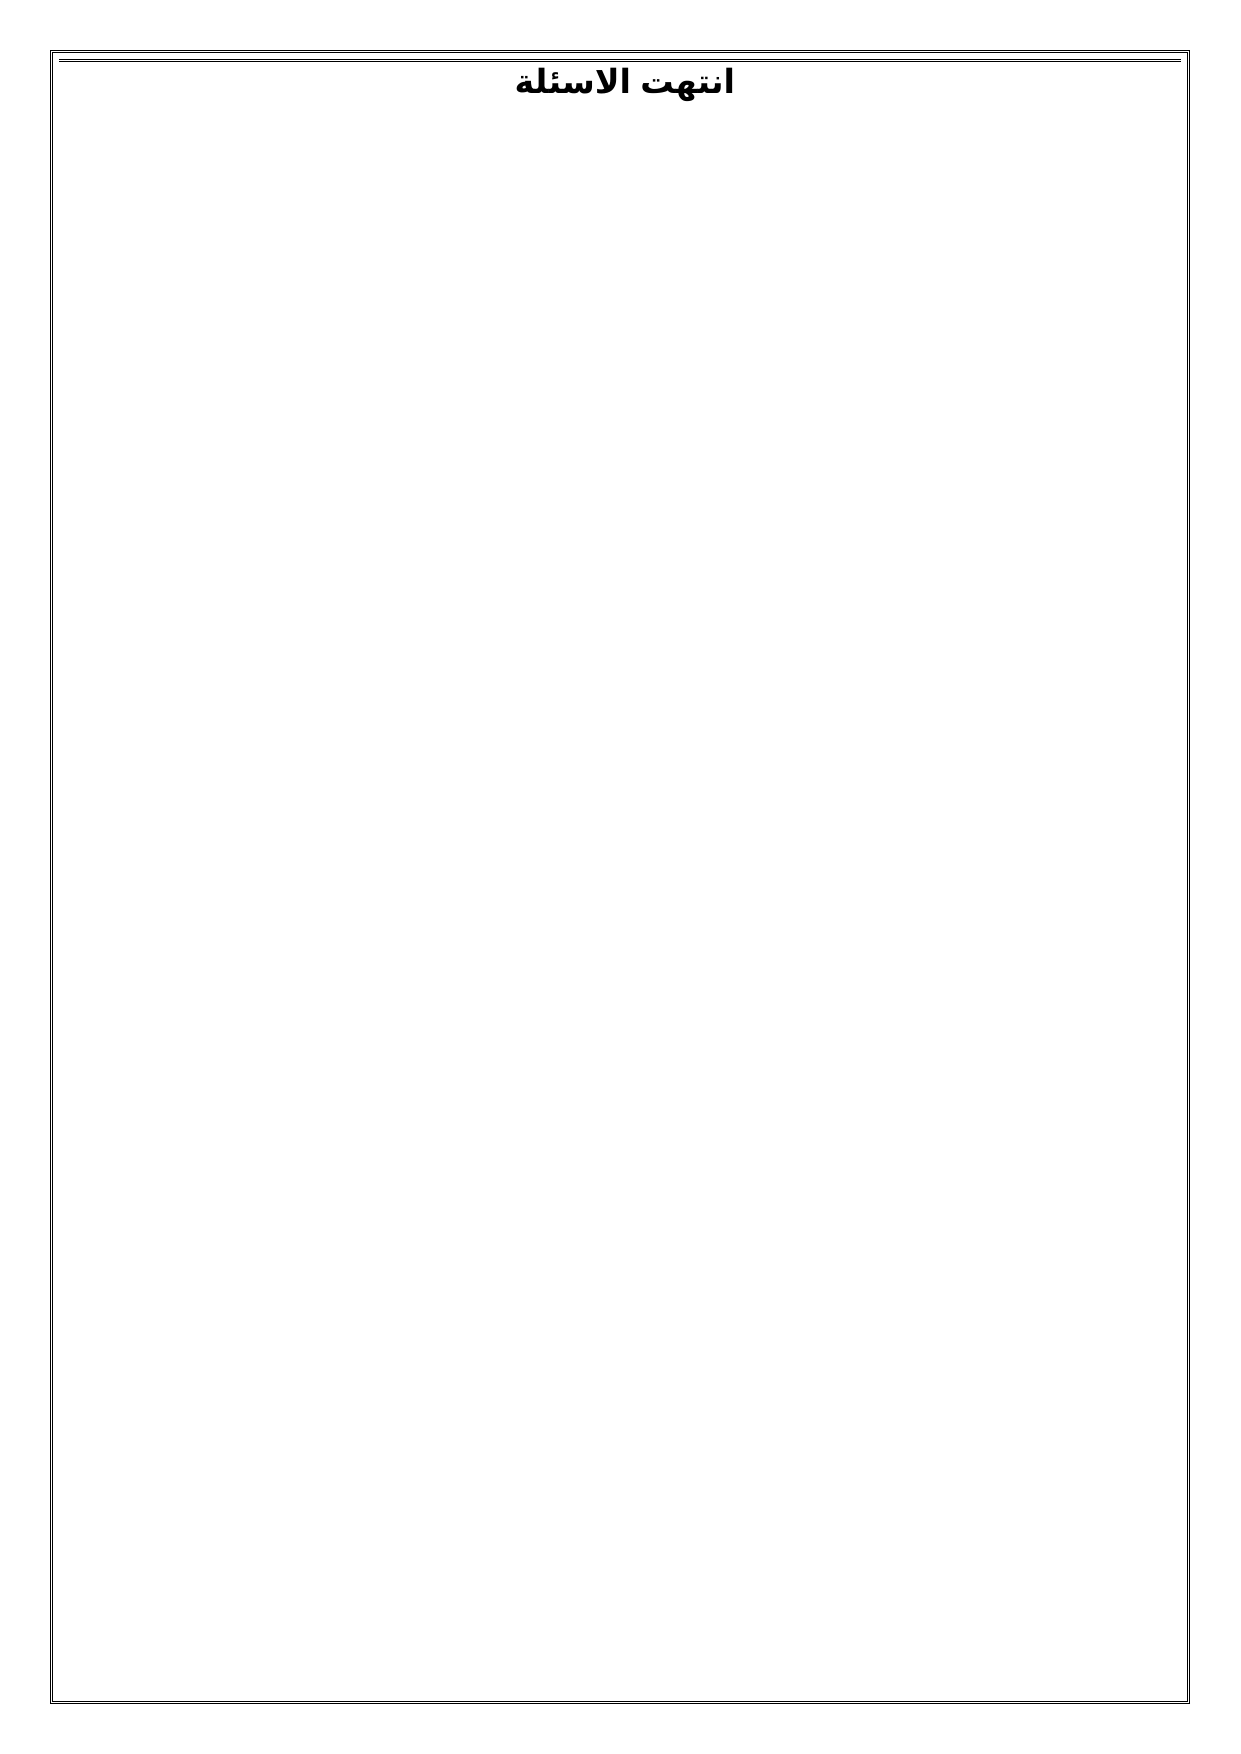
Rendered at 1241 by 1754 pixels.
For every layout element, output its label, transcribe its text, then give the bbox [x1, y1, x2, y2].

text انتهت الاسئلة [59, 62, 1181, 101]
